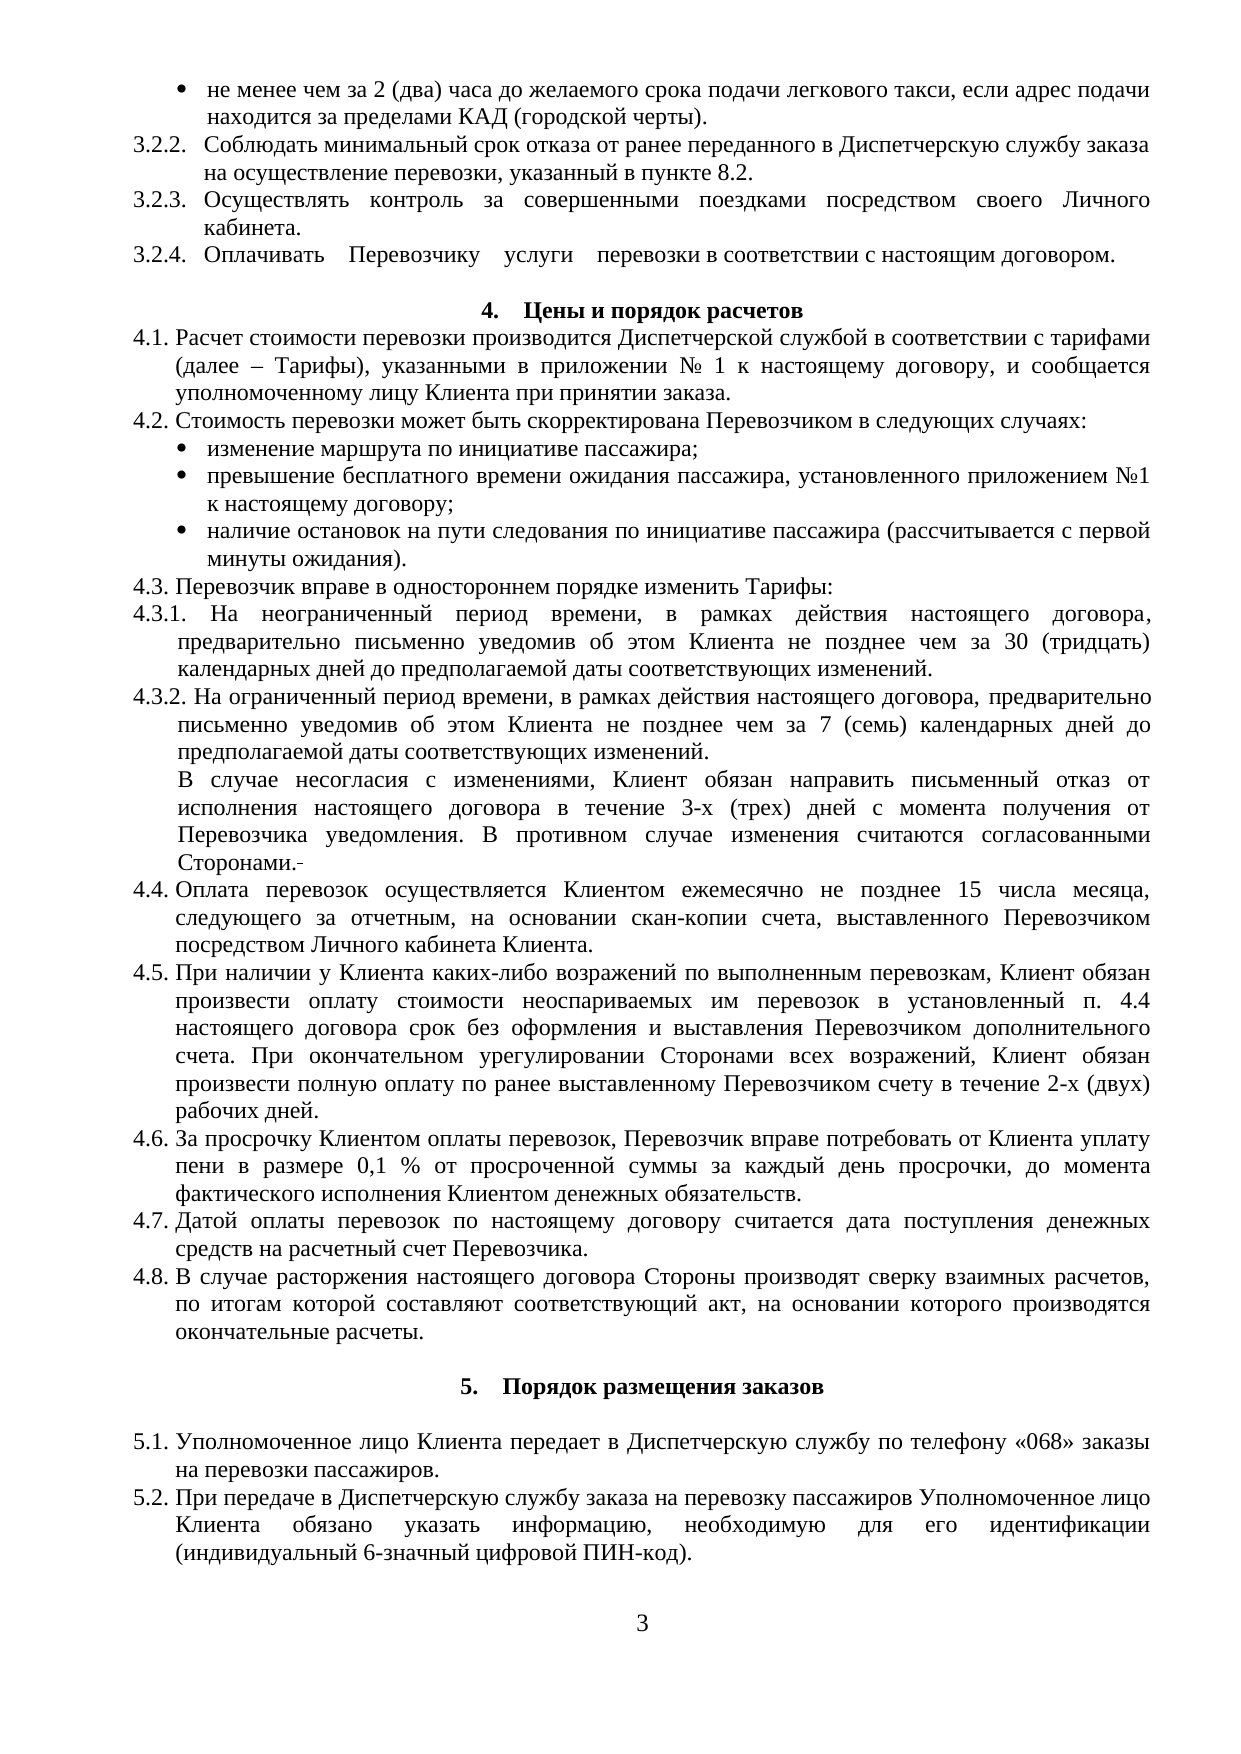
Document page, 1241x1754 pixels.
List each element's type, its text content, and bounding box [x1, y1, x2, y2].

list Оплата перевозок осуществляется Клиентом ежемесячно не позднее 15 числа месяца, следующего за отчетным, на основании скан-копии счета, выставленного Перевозчиком посредством Личного кабинета Клиента. [133, 875, 1152, 958]
list Порядок размещения заказов [133, 1372, 1152, 1400]
list В случае расторжения настоящего договора Стороны производят сверку взаимных расчетов, по итогам которой составляют соответствующий акт, на основании которого производятся окончательные расчеты. [133, 1262, 1152, 1344]
text В случае несогласия с изменениями, Клиент обязан направить письменный отказ от исполнения настоящего договора в течение 3-х (трех) дней с момента получения от Перевозчика уведомления. В противном случае изменения считаются согласованными Сторонами. [177, 765, 1152, 875]
list Стоимость перевозки может быть скорректирована Перевозчиком в следующих случаях: [133, 406, 1152, 434]
list Соблюдать минимальный срок отказа от ранее переданного в Диспетчерскую службу заказа на осуществление перевозки, указанный в пункте 8.2. [133, 130, 1152, 185]
list За просрочку Клиентом оплаты перевозок, Перевозчик вправе потребовать от Клиента уплату пени в размере 0,1 % от просроченной суммы за каждый день просрочки, до момента фактического исполнения Клиентом денежных обязательств. [133, 1124, 1152, 1207]
list Расчет стоимости перевозки производится Диспетчерской службой в соответствии с тарифами (далее – Тарифы), указанными в приложении № 1 к настоящему договору, и сообщается уполномоченному лицу Клиента при принятии заказа. [133, 323, 1152, 406]
list Датой оплаты перевозок по настоящему договору считается дата поступления денежных средств на расчетный счет Перевозчика. [133, 1207, 1152, 1262]
text 4.3.2. На ограниченный период времени, в рамках действия настоящего договора, предварительно письменно уведомив об этом Клиента не позднее чем за 7 (семь) календарных дней до предполагаемой даты соответствующих изменений. [133, 682, 1152, 765]
list Цены и порядок расчетов [133, 296, 1152, 323]
list Осуществлять контроль за совершенными поездками посредством своего Личного кабинета. [133, 185, 1152, 240]
list наличие остановок на пути следования по инициативе пассажира (рассчитывается с первой минуты ожидания). [177, 516, 1152, 572]
list изменение маршрута по инициативе пассажира; [177, 434, 1152, 461]
list При наличии у Клиента каких-либо возражений по выполненным перевозкам, Клиент обязан произвести оплату стоимости неоспариваемых им перевозок в установленный п. 4.4 настоящего договора срок без оформления и выставления Перевозчиком дополнительного счета. При окончательном урегулировании Сторонами всех возражений, Клиент обязан произвести полную оплату по ранее выставленному Перевозчиком счету в течение 2-х (двух) рабочих дней. [133, 958, 1152, 1124]
list Уполномоченное лицо Клиента передает в Диспетчерскую службу по телефону «068» заказы на перевозки пассажиров. [133, 1427, 1152, 1483]
list превышение бесплатного времени ожидания пассажира, установленного приложением №1 к настоящему договору; [177, 461, 1152, 516]
list не менее чем за 2 (два) часа до желаемого срока подачи легкового такси, если адрес подачи находится за пределами КАД (городской черты). [177, 75, 1152, 130]
list Перевозчик вправе в одностороннем порядке изменить Тарифы: [133, 572, 1152, 599]
text 4.3.1. На неограниченный период времени, в рамках действия настоящего договора, предварительно письменно уведомив об этом Клиента не позднее чем за 30 (тридцать) календарных дней до предполагаемой даты соответствующих изменений. [133, 599, 1152, 682]
list Оплачивать Перевозчику услуги перевозки в соответствии с настоящим договором. [133, 240, 1152, 268]
list При передаче в Диспетчерскую службу заказа на перевозку пассажиров Уполномоченное лицо Клиента обязано указать информацию, необходимую для его идентификации (индивидуальный 6-значный цифровой ПИН-код). [133, 1483, 1152, 1565]
